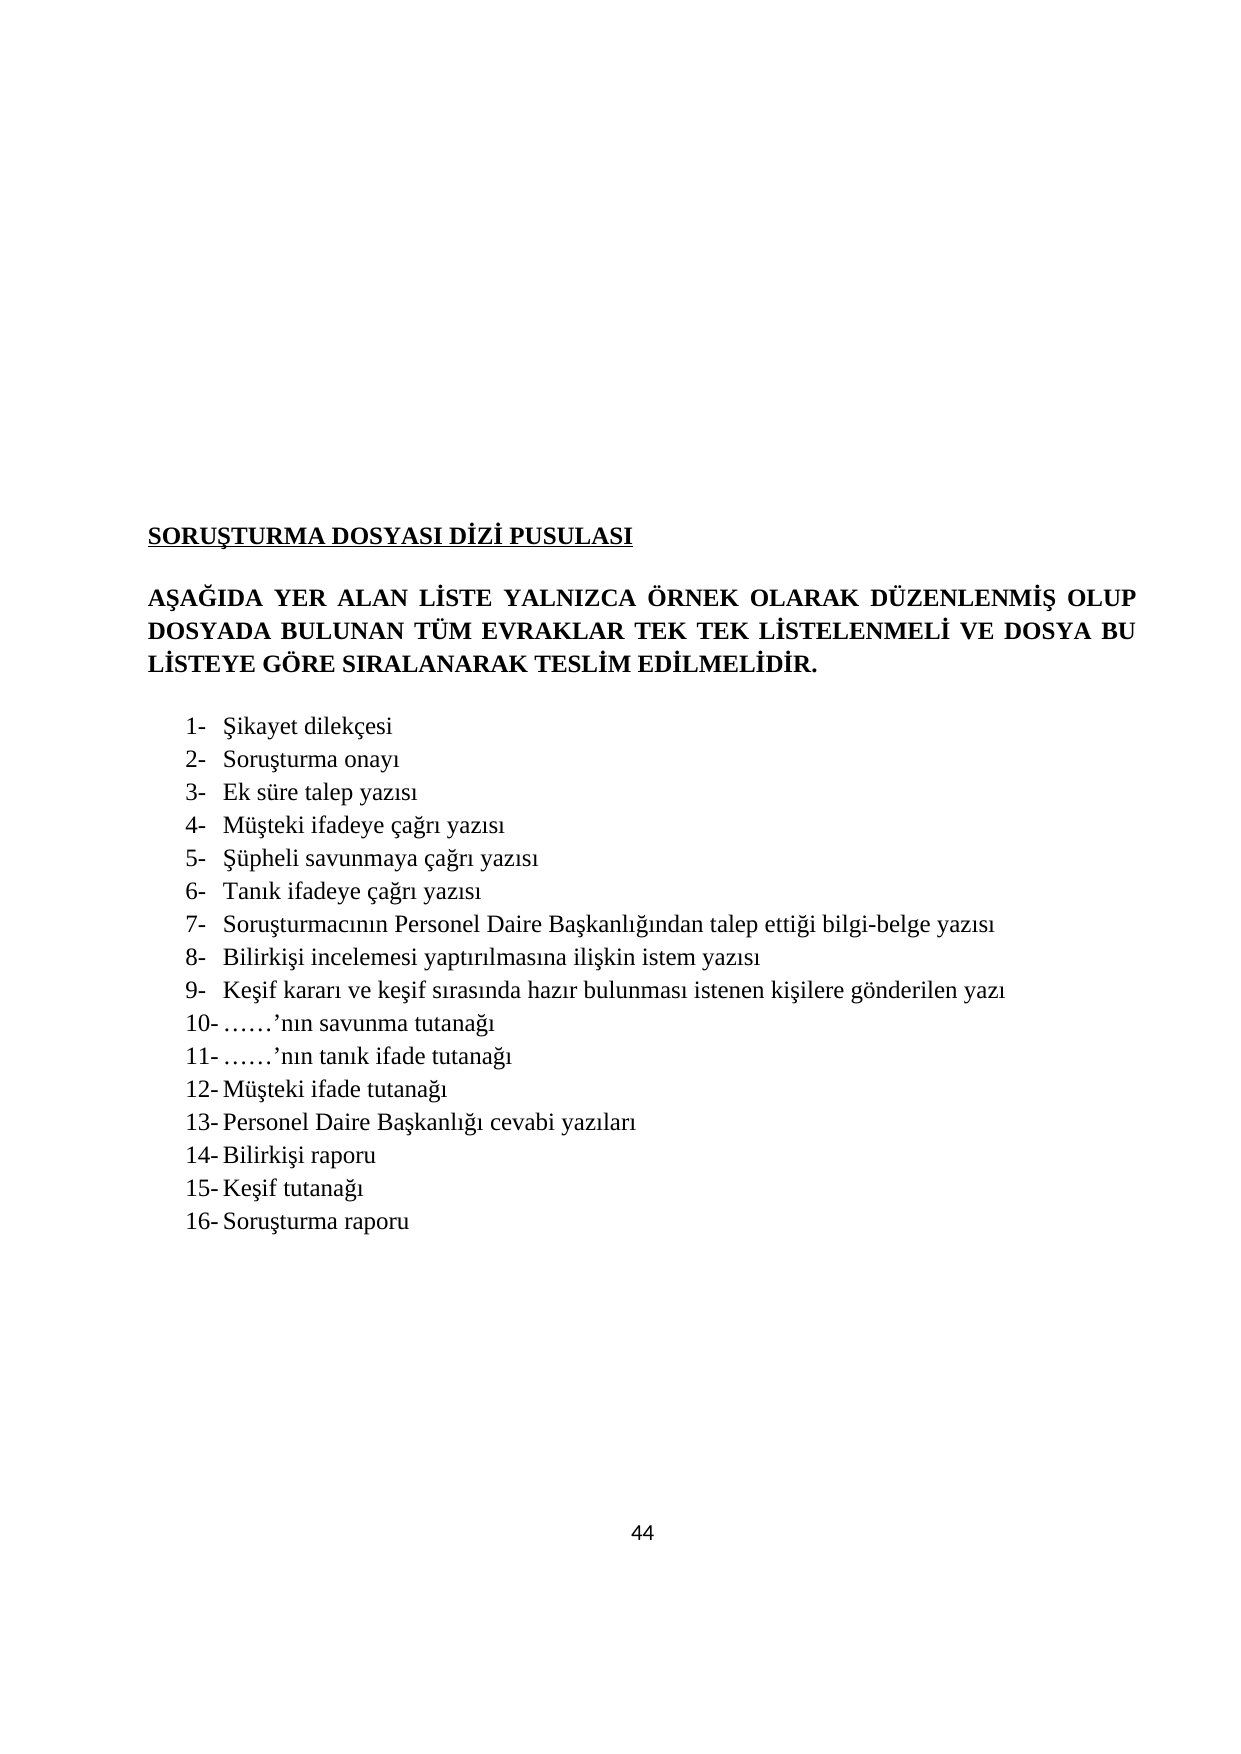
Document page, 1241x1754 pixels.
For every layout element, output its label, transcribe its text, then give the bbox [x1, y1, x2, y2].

list Soruşturmacının Personel Daire Başkanlığından talep ettiği bilgi-belge yazısı [185, 909, 1152, 938]
list Soruşturma raporu [185, 1206, 1137, 1235]
list Tanık ifadeye çağrı yazısı [185, 876, 1137, 905]
list Ek süre talep yazısı [185, 777, 1137, 806]
list ……’nın savunma tutanağı [185, 1008, 1137, 1037]
list Keşif tutanağı [185, 1173, 1137, 1202]
list Soruşturma onayı [185, 744, 1137, 773]
list ……’nın tanık ifade tutanağı [185, 1041, 1137, 1070]
list Müşteki ifade tutanağı [185, 1074, 1137, 1103]
list Şüpheli savunmaya çağrı yazısı [185, 843, 1137, 872]
list Bilirkişi raporu [185, 1140, 1137, 1169]
list Bilirkişi incelemesi yaptırılmasına ilişkin istem yazısı [185, 942, 1137, 971]
list Şikayet dilekçesi [185, 711, 1137, 740]
list Keşif kararı ve keşif sırasında hazır bulunması istenen kişilere gönderilen yazı [185, 975, 1137, 1004]
list Personel Daire Başkanlığı cevabi yazıları [185, 1107, 1137, 1136]
text AŞAĞIDA YER ALAN LİSTE YALNIZCA ÖRNEK OLARAK DÜZENLENMİŞ OLUP DOSYADA BULUNAN TÜM EVRAKLAR TEK TEK LİSTELENMELİ VE DOSYA BU LİSTEYE GÖRE SIRALANARAK TESLİM EDİLMELİDİR. [148, 583, 1137, 678]
list Müşteki ifadeye çağrı yazısı [185, 810, 1137, 839]
text SORUŞTURMA DOSYASI DİZİ PUSULASI [148, 521, 1137, 549]
